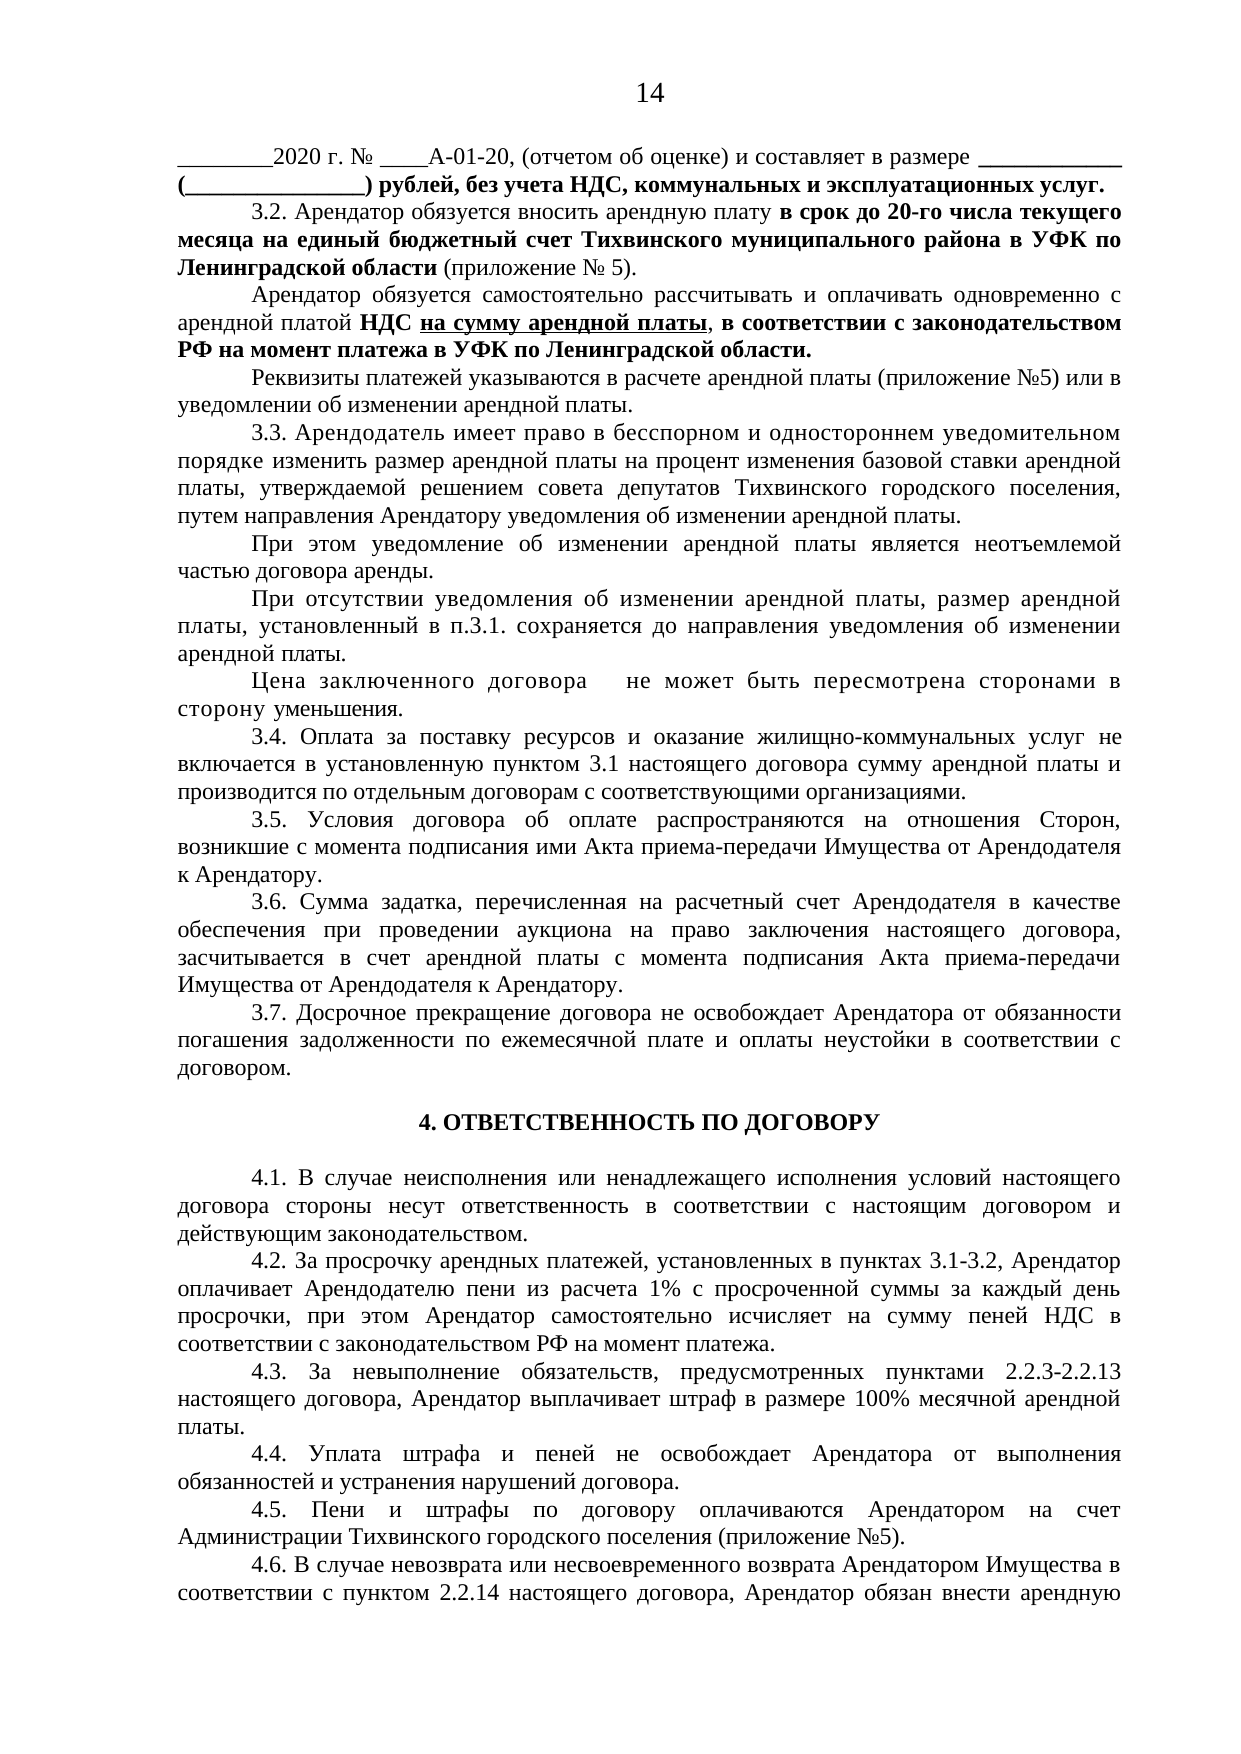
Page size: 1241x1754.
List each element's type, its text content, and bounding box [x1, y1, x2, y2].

text Цена заключенного договора не может быть пересмотрена сторонами в сторону уменьшения. [177, 667, 1122, 722]
text При этом уведомление об изменении арендной платы является неотъемлемой частью договора аренды. [177, 528, 1122, 584]
text 3.5. Условия договора об оплате распространяются на отношения Сторон, возникшие с момента подписания ими Акта приема-передачи Имущества от Арендодателя к Арендатору. [177, 804, 1122, 887]
text 4.5. Пени и штрафы по договору оплачиваются Арендатором на счет Администрации Тихвинского городского поселения (приложение №5). [177, 1495, 1122, 1550]
text 4.2. За просрочку арендных платежей, установленных в пунктах 3.1-3.2, Арендатор оплачивает Арендодателю пени из расчета 1% с просроченной суммы за каждый день просрочки, при этом Арендатор самостоятельно исчисляет на сумму пеней НДС в соответствии с законодательством РФ на момент платежа. [177, 1246, 1122, 1357]
text 4.3. За невыполнение обязательств, предусмотренных пунктами 2.2.3-2.2.13 настоящего договора, Арендатор выплачивает штраф в размере 100% месячной арендной платы. [177, 1357, 1122, 1439]
text 4.4. Уплата штрафа и пеней не освобождает Арендатора от выполнения обязанностей и устранения нарушений договора. [177, 1439, 1122, 1495]
text 3.6. Сумма задатка, перечисленная на расчетный счет Арендодателя в качестве обеспечения при проведении аукциона на право заключения настоящего договора, засчитывается в счет арендной платы с момента подписания Акта приема-передачи Имущества от Арендодателя к Арендатору. [177, 887, 1122, 998]
text 3.4. Оплата за поставку ресурсов и оказание жилищно-коммунальных услуг не включается в установленную пунктом 3.1 настоящего договора сумму арендной платы и производится по отдельным договорам с соответствующими организациями. [177, 722, 1122, 804]
text Реквизиты платежей указываются в расчете арендной платы (приложение №5) или в уведомлении об изменении арендной платы. [177, 363, 1122, 418]
text Арендатор обязуется самостоятельно рассчитывать и оплачивать одновременно с арендной платой НДС на сумму арендной платы, в соответствии с законодательством РФ на момент платежа в УФК по Ленинградской области. [177, 280, 1122, 363]
text 3.3. Арендодатель имеет право в бесспорном и одностороннем уведомительном порядке изменить размер арендной платы на процент изменения базовой ставки арендной платы, утверждаемой решением совета депутатов Тихвинского городского поселения, путем направления Арендатору уведомления об изменении арендной платы. [177, 418, 1122, 528]
text 4.1. В случае неисполнения или ненадлежащего исполнения условий настоящего договора стороны несут ответственность в соответствии с настоящим договором и действующим законодательством. [177, 1163, 1122, 1246]
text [177, 142, 1122, 197]
text 3.2. Арендатор обязуется вносить арендную плату в срок до 20-го числа текущего месяца на единый бюджетный счет Тихвинского муниципального района в УФК по Ленинградской области (приложение № 5). [177, 197, 1122, 280]
text 4. ОТВЕТСТВЕННОСТЬ ПО ДОГОВОРУ [177, 1108, 1122, 1136]
text 3.7. Досрочное прекращение договора не освобождает Арендатора от обязанности погашения задолженности по ежемесячной плате и оплаты неустойки в соответствии с договором. [177, 998, 1122, 1081]
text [177, 1550, 1122, 1605]
text При отсутствии уведомления об изменении арендной платы, размер арендной платы, установленный в п.3.1. сохраняется до направления уведомления об изменении арендной платы. [177, 584, 1122, 667]
